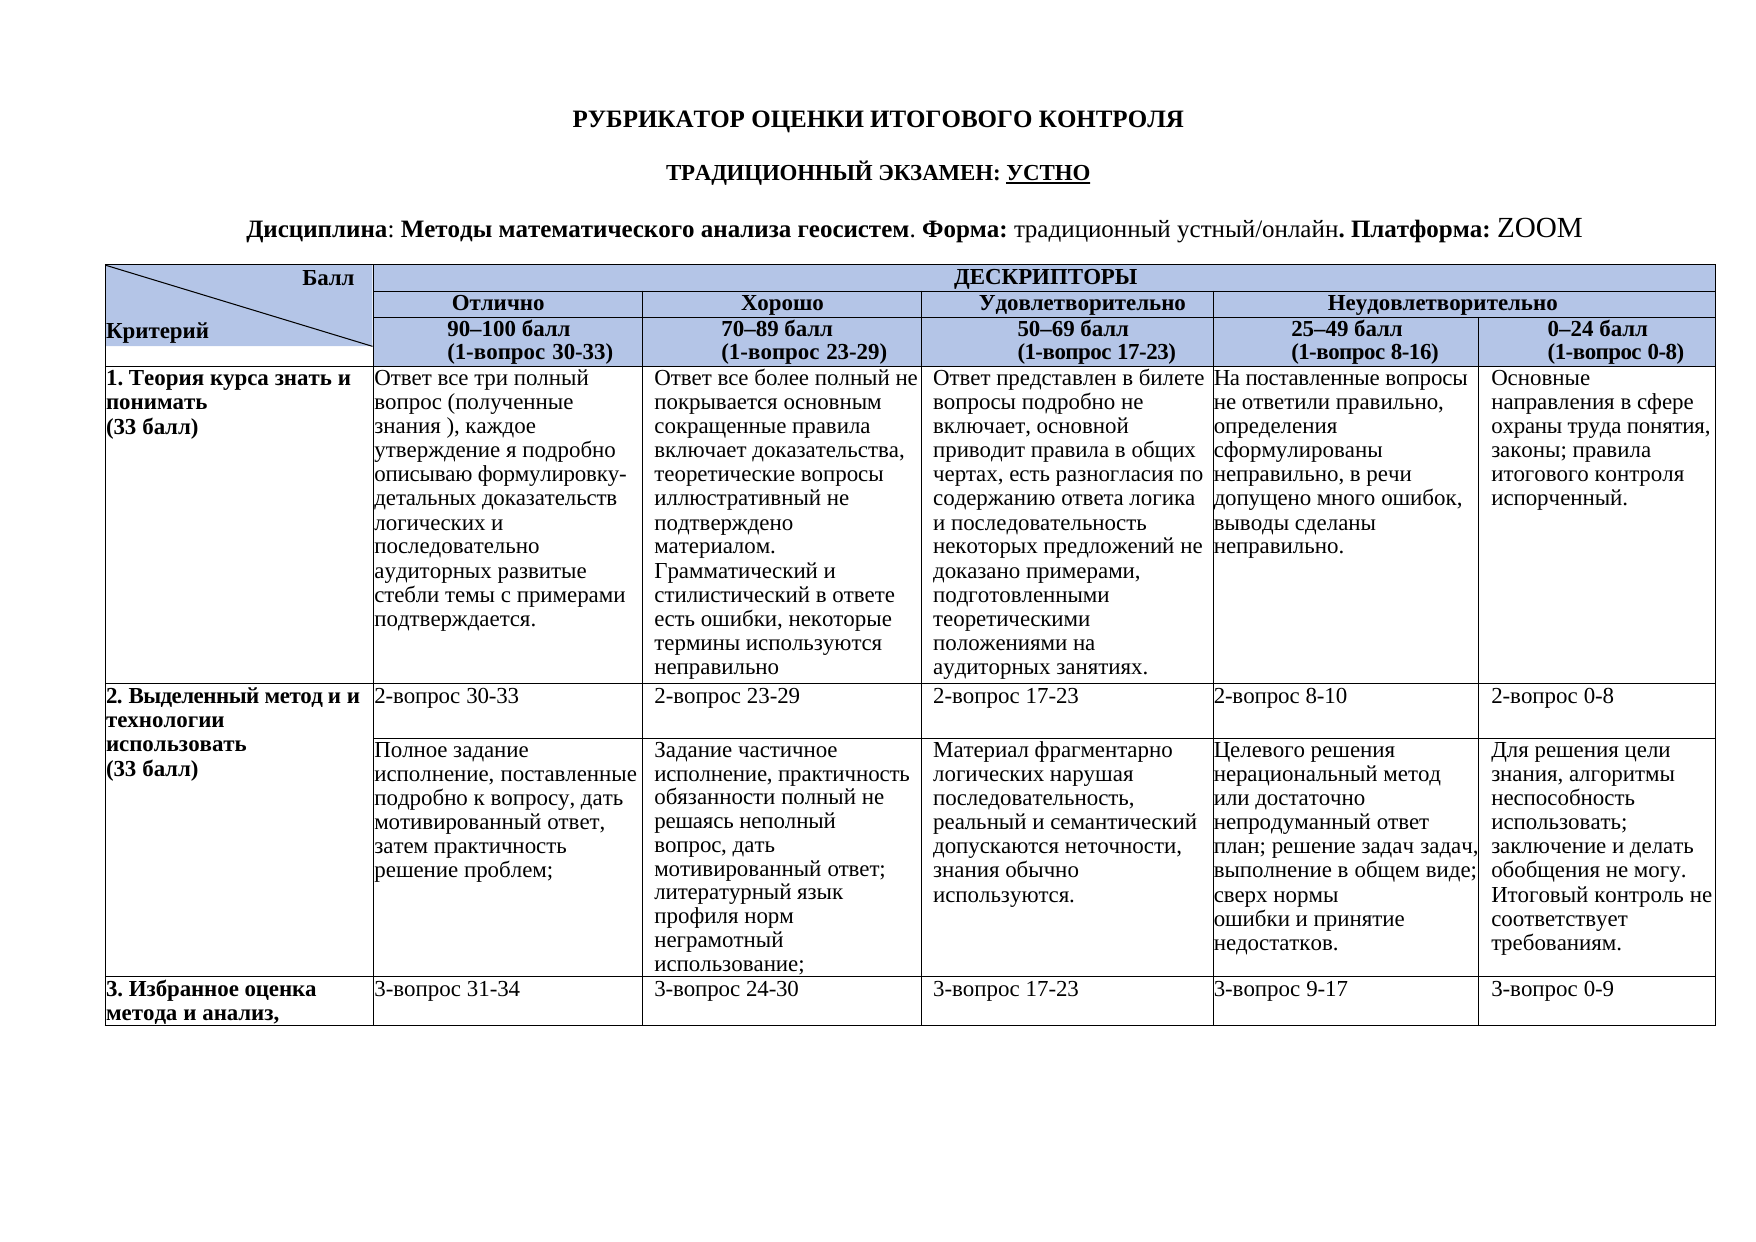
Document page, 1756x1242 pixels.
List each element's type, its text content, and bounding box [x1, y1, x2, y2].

table_cell 3-вопрос 17-23 [922, 977, 1213, 1025]
table_header ДЕСКРИПТОРЫ [374, 265, 1715, 291]
table_cell 25–49 балл (1-вопрос 8-16) [1214, 318, 1478, 366]
table_cell 70–89 балл (1-вопрос 23-29) [643, 318, 921, 366]
table_cell 3-вопрос 24-30 [643, 977, 921, 1025]
table_cell На поставленные вопросы не ответили правильно, определения сформулированы неправильно, в речи допущено много ошибок, выводы сделаны неправильно. [1214, 367, 1478, 683]
text Дисциплина: Методы математического анализа геосистем. Форма: традиционный устный/онлайн. Платформа: ZOOM [224, 211, 1604, 244]
table_cell Материал фрагментарно логических нарушая последовательность, реальный и семантический допускаются неточности, знания обычно используются. [922, 739, 1213, 976]
table_cell 2-вопрос 0-8 [1479, 684, 1715, 738]
table_cell 2-вопрос 23-29 [643, 684, 921, 738]
table_cell 3-вопрос 31-34 [374, 977, 642, 1025]
table_cell 90–100 балл (1-вопрос 30-33) [374, 318, 642, 366]
table_cell 0–24 балл (1-вопрос 0-8) [1479, 318, 1715, 366]
table_cell Полное задание исполнение, поставленные подробно к вопросу, дать мотивированный ответ, затем практичность решение проблем; [374, 739, 642, 976]
table_cell 2-вопрос 8-10 [1214, 684, 1478, 738]
table_cell 50–69 балл (1-вопрос 17-23) [922, 318, 1213, 366]
table_cell Отлично [374, 292, 642, 317]
table_cell Удовлетворительно [922, 292, 1213, 317]
table_cell Неудовлетворительно [1214, 292, 1715, 317]
text ТРАДИЦИОННЫЙ ЭКЗАМЕН: УСТНО [507, 159, 1248, 185]
table_cell 3-вопрос 9-17 [1214, 977, 1478, 1025]
table_cell Ответ все три полный вопрос (полученные знания ), каждое утверждение я подробно описываю формулировку- детальных доказательств логических и последовательно аудиторных развитые стебли темы с примерами подтверждается. [374, 367, 642, 683]
table_header Балл Критерий [106, 265, 373, 344]
table_cell Ответ представлен в билете вопросы подробно не включает, основной приводит правила в общих чертах, есть разногласия по содержанию ответа логика и последовательность некоторых предложений не доказано примерами, подготовленными теоретическими положениями на аудиторных занятиях. [922, 367, 1213, 683]
table_cell 2. Выделенный метод и и технологии использовать (33 балл) [106, 684, 373, 976]
table_cell 3-вопрос 0-9 [1479, 977, 1715, 1025]
table_cell 2-вопрос 30-33 [374, 684, 642, 738]
table_cell [106, 344, 373, 366]
table_cell Целевого решения нерациональный метод или достаточно непродуманный ответ план; решение задач задач, выполнение в общем виде; сверх нормы ошибки и принятие недостатков. [1214, 739, 1478, 976]
table_cell 2-вопрос 17-23 [922, 684, 1213, 738]
table_cell 1. Теория курса знать и понимать (33 балл) [106, 367, 373, 683]
table_cell Для решения цели знания, алгоритмы неспособность использовать; заключение и делать обобщения не могу. Итоговый контроль не соответствует требованиям. [1479, 739, 1715, 976]
table_cell Хорошо [643, 292, 921, 317]
table_cell Задание частичное исполнение, практичность обязанности полный не решаясь неполный вопрос, дать мотивированный ответ; литературный язык профиля норм неграмотный использование; [643, 739, 921, 976]
table_cell 3. Избранное оценка метода и анализ, [106, 977, 373, 1025]
table_cell Основные направления в сфере охраны труда понятия, законы; правила итогового контроля испорченный. [1479, 367, 1715, 683]
table_cell Ответ все более полный не покрывается основным сокращенные правила включает доказательства, теоретические вопросы иллюстративный не подтверждено материалом. Грамматический и стилистический в ответе есть ошибки, некоторые термины используются неправильно [643, 367, 921, 683]
text РУБРИКАТОР ОЦЕНКИ ИТОГОВОГО КОНТРОЛЯ [507, 104, 1248, 132]
